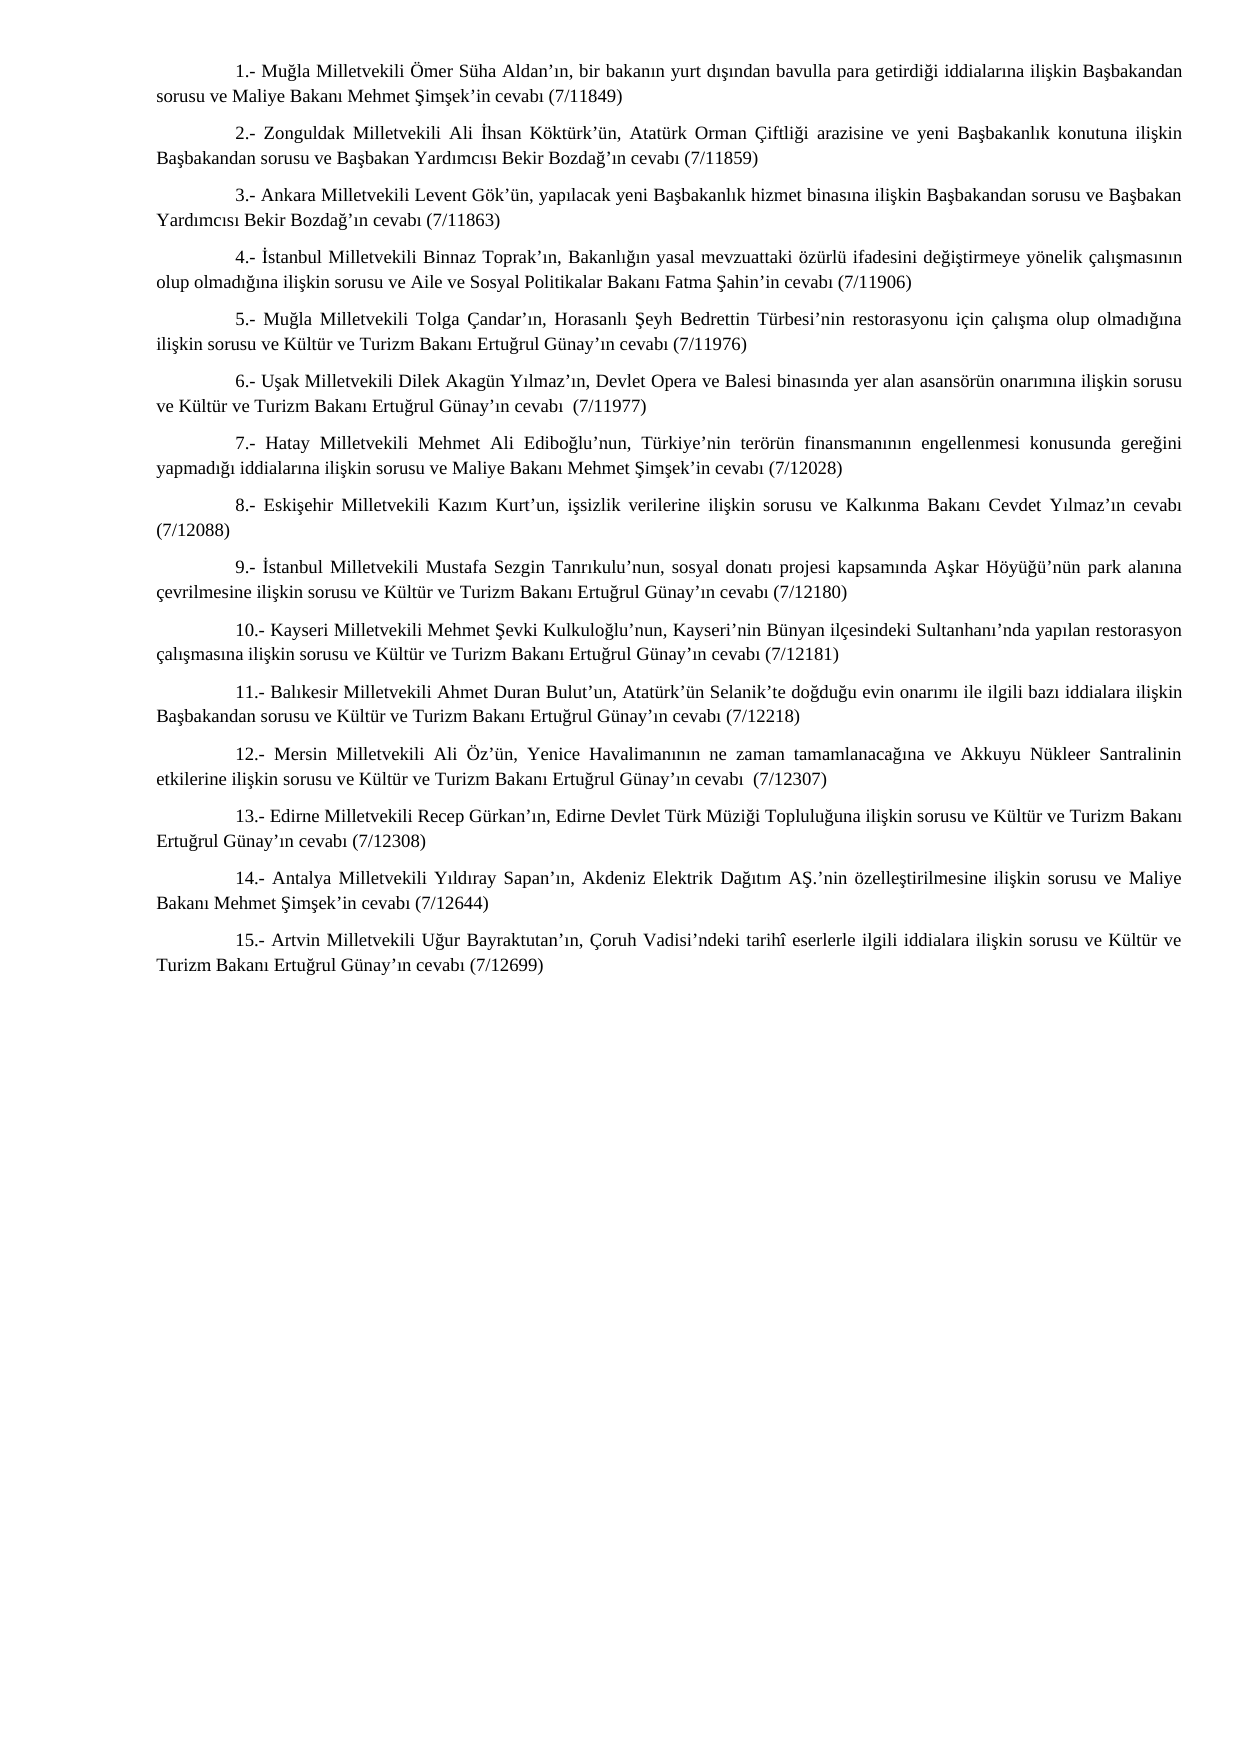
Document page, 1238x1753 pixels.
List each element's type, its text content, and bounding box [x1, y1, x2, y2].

text 6.- Uşak Milletvekili Dilek Akagün Yılmaz’ın, Devlet Opera ve Balesi binasında yer alan asansörün onarımına ilişkin sorusu ve Kültür ve Turizm Bakanı Ertuğrul Günay’ın cevabı (7/11977) [156, 370, 1184, 416]
text 13.- Edirne Milletvekili Recep Gürkan’ın, Edirne Devlet Türk Müziği Topluluğuna ilişkin sorusu ve Kültür ve Turizm Bakanı Ertuğrul Günay’ın cevabı (7/12308) [156, 805, 1184, 851]
text 9.- İstanbul Milletvekili Mustafa Sezgin Tanrıkulu’nun, sosyal donatı projesi kapsamında Aşkar Höyüğü’nün park alanına çevrilmesine ilişkin sorusu ve Kültür ve Turizm Bakanı Ertuğrul Günay’ın cevabı (7/12180) [156, 556, 1184, 603]
text 7.- Hatay Milletvekili Mehmet Ali Ediboğlu’nun, Türkiye’nin terörün finansmanının engellenmesi konusunda gereğini yapmadığı iddialarına ilişkin sorusu ve Maliye Bakanı Mehmet Şimşek’in cevabı (7/12028) [156, 432, 1184, 478]
text 3.- Ankara Milletvekili Levent Gök’ün, yapılacak yeni Başbakanlık hizmet binasına ilişkin Başbakandan sorusu ve Başbakan Yardımcısı Bekir Bozdağ’ın cevabı (7/11863) [156, 184, 1184, 230]
text 5.- Muğla Milletvekili Tolga Çandar’ın, Horasanlı Şeyh Bedrettin Türbesi’nin restorasyonu için çalışma olup olmadığına ilişkin sorusu ve Kültür ve Turizm Bakanı Ertuğrul Günay’ın cevabı (7/11976) [156, 308, 1184, 354]
text 8.- Eskişehir Milletvekili Kazım Kurt’un, işsizlik verilerine ilişkin sorusu ve Kalkınma Bakanı Cevdet Yılmaz’ın cevabı (7/12088) [156, 494, 1184, 541]
text 4.- İstanbul Milletvekili Binnaz Toprak’ın, Bakanlığın yasal mevzuattaki özürlü ifadesini değiştirmeye yönelik çalışmasının olup olmadığına ilişkin sorusu ve Aile ve Sosyal Politikalar Bakanı Fatma Şahin’in cevabı (7/11906) [156, 246, 1184, 292]
text 2.- Zonguldak Milletvekili Ali İhsan Köktürk’ün, Atatürk Orman Çiftliği arazisine ve yeni Başbakanlık konutuna ilişkin Başbakandan sorusu ve Başbakan Yardımcısı Bekir Bozdağ’ın cevabı (7/11859) [156, 122, 1184, 168]
text 12.- Mersin Milletvekili Ali Öz’ün, Yenice Havalimanının ne zaman tamamlanacağına ve Akkuyu Nükleer Santralinin etkilerine ilişkin sorusu ve Kültür ve Turizm Bakanı Ertuğrul Günay’ın cevabı (7/12307) [156, 743, 1184, 789]
text 11.- Balıkesir Milletvekili Ahmet Duran Bulut’un, Atatürk’ün Selanik’te doğduğu evin onarımı ile ilgili bazı iddialara ilişkin Başbakandan sorusu ve Kültür ve Turizm Bakanı Ertuğrul Günay’ın cevabı (7/12218) [156, 681, 1184, 727]
text 1.- Muğla Milletvekili Ömer Süha Aldan’ın, bir bakanın yurt dışından bavulla para getirdiği iddialarına ilişkin Başbakandan sorusu ve Maliye Bakanı Mehmet Şimşek’in cevabı (7/11849) [156, 60, 1184, 106]
text 14.- Antalya Milletvekili Yıldıray Sapan’ın, Akdeniz Elektrik Dağıtım AŞ.’nin özelleştirilmesine ilişkin sorusu ve Maliye Bakanı Mehmet Şimşek’in cevabı (7/12644) [156, 867, 1184, 913]
text 15.- Artvin Milletvekili Uğur Bayraktutan’ın, Çoruh Vadisi’ndeki tarihî eserlerle ilgili iddialara ilişkin sorusu ve Kültür ve Turizm Bakanı Ertuğrul Günay’ın cevabı (7/12699) [156, 929, 1184, 975]
text 10.- Kayseri Milletvekili Mehmet Şevki Kulkuloğlu’nun, Kayseri’nin Bünyan ilçesindeki Sultanhanı’nda yapılan restorasyon çalışmasına ilişkin sorusu ve Kültür ve Turizm Bakanı Ertuğrul Günay’ın cevabı (7/12181) [156, 618, 1184, 665]
